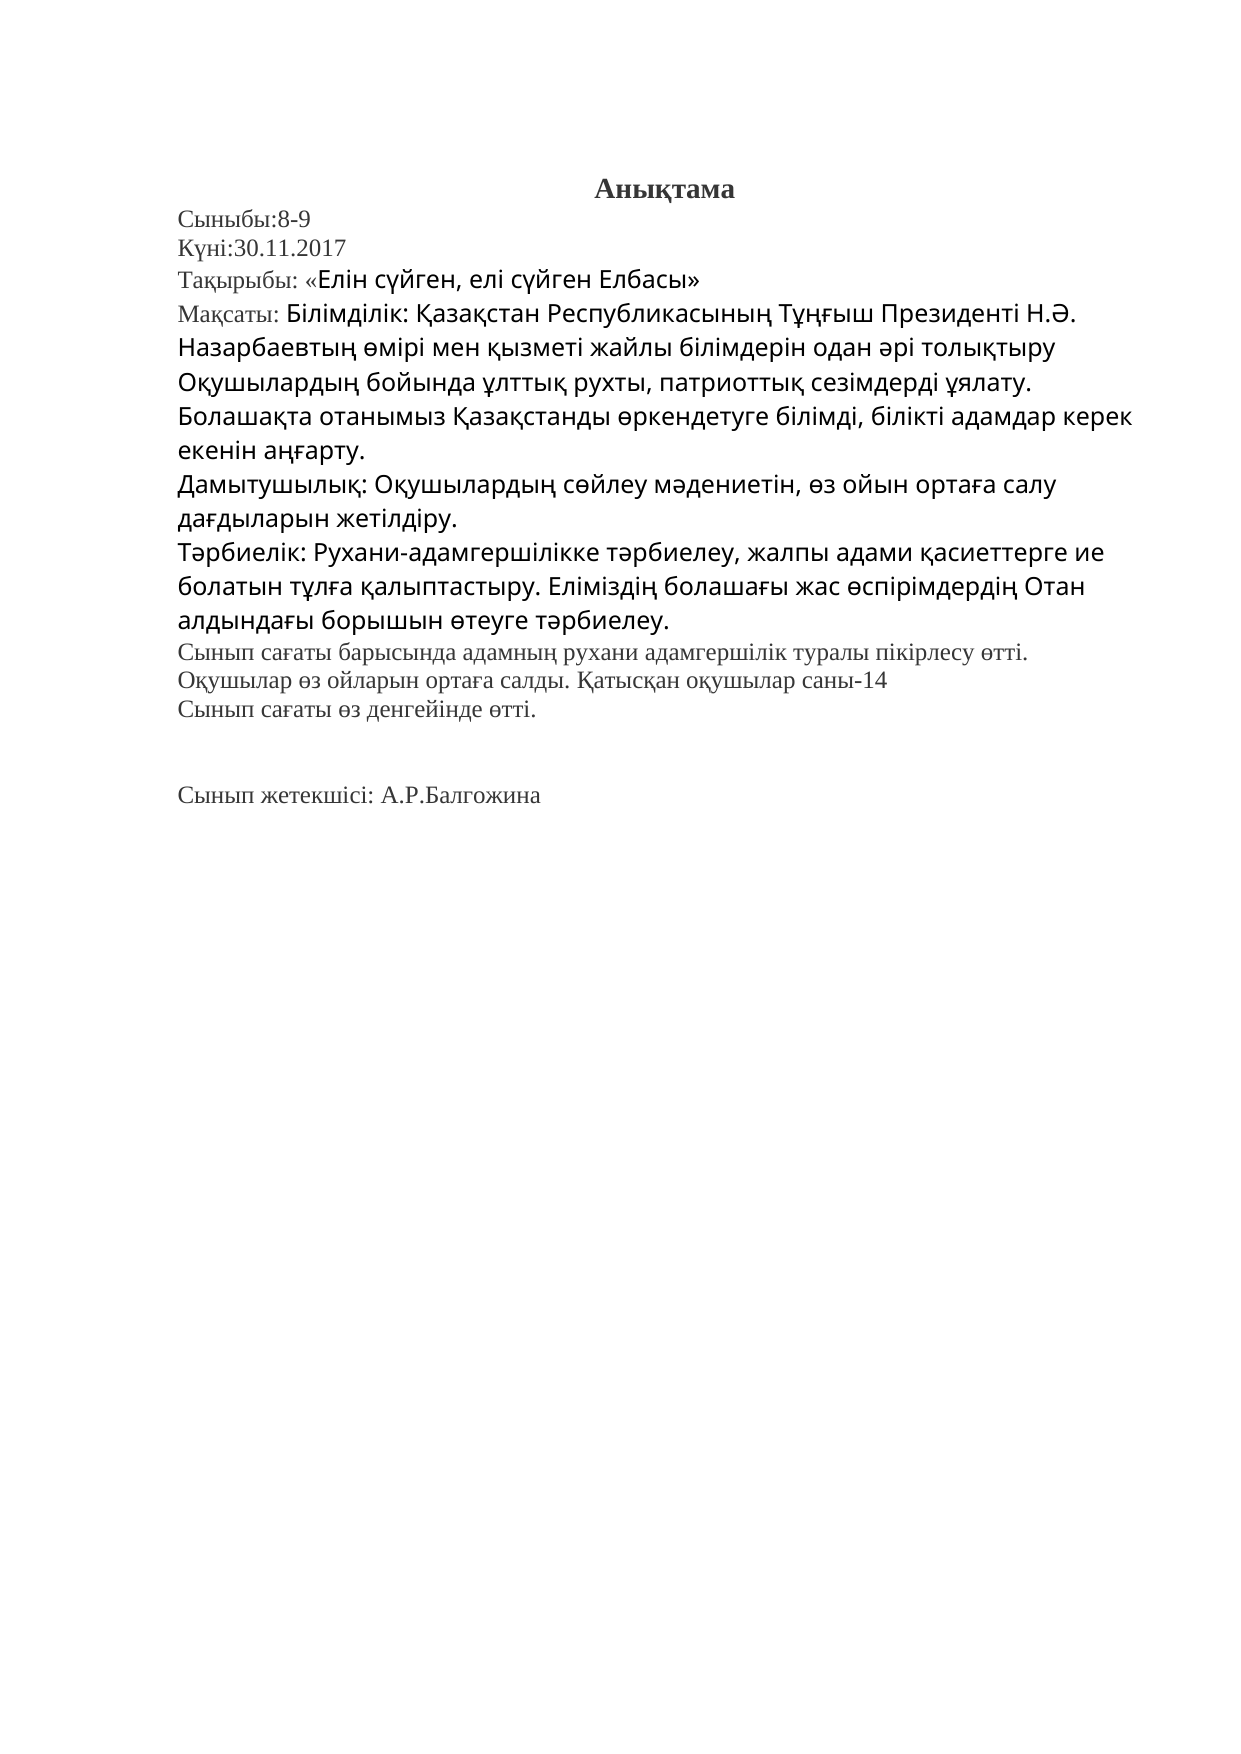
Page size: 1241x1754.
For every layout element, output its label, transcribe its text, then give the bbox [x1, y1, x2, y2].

text Тақырыбы: «Елін сүйген, елі сүйген Елбасы» [177, 262, 1152, 296]
text Анықтама [177, 171, 1152, 204]
text Сынып сағаты өз денгейінде өтті. [177, 694, 1152, 723]
text Мақсаты: Білімділік: Қазақстан Республикасының Тұңғыш Президенті Н.Ә. Назарбаевтың өмірі мен қызметі жайлы білімдерін одан әрі толықтыру Оқушылардың бойында ұлттық рухты, патриоттық сезімдерді ұялату. Болашақта отанымыз Қазақстанды өркендетуге білімді, білікті адамдар керек екенін аңғарту. Дамытушылық: Оқушылардың сөйлеу мәдениетін, өз ойын ортаға салу дағдыларын жетілдіру. Тәрбиелік: Рухани-адамгершілікке тәрбиелеу, жалпы адами қасиеттерге ие болатын тұлға қалыптастыру. Еліміздің болашағы жас өспірімдердің Отан алдындағы борышын өтеуге тәрбиелеу. Сынып сағаты барысында адамның рухани адамгершілік туралы пікірлесу өтті. [177, 296, 1152, 665]
text Күні:30.11.2017 [177, 233, 1152, 262]
text Сыныбы:8-9 [177, 204, 1152, 233]
text Оқушылар өз ойларын ортаға салды. Қатысқан оқушылар саны-14 [177, 665, 1152, 694]
text Сынып жетекшісі: А.Р.Балгожина [177, 780, 1152, 809]
